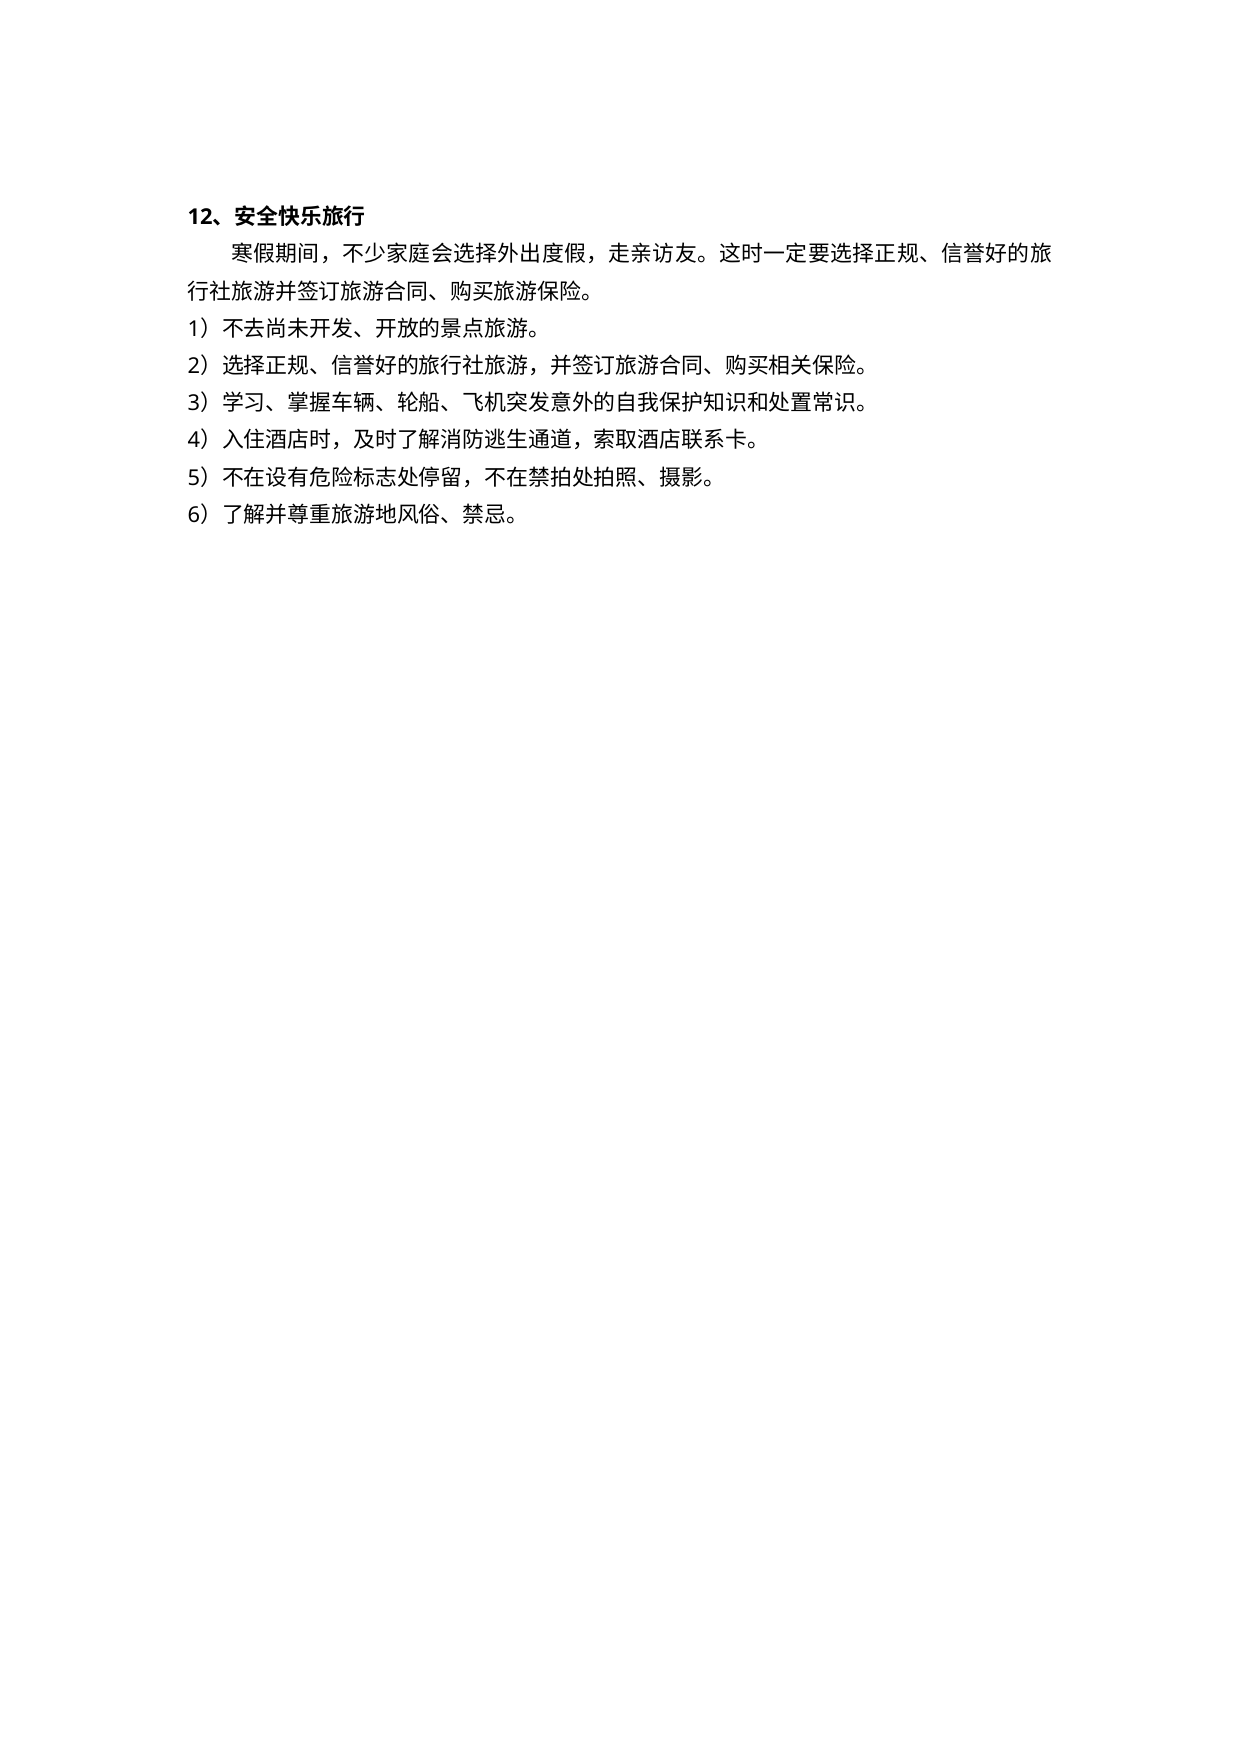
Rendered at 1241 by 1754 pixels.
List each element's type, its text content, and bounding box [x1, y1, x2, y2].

text 3）学习、掌握车辆、轮船、飞机突发意外的自我保护知识和处置常识。 [187, 385, 1053, 417]
text 6）了解并尊重旅游地风俗、禁忌。 [187, 496, 1053, 529]
text 2）选择正规、信誉好的旅行社旅游，并签订旅游合同、购买相关保险。 [187, 348, 1053, 380]
text 1）不去尚未开发、开放的景点旅游。 [187, 311, 1053, 343]
text 寒假期间，不少家庭会选择外出度假，走亲访友。这时一定要选择正规、信誉好的旅行社旅游并签订旅游合同、购买旅游保险。 [187, 236, 1053, 306]
text 12、安全快乐旅行 [187, 199, 1053, 231]
text 4）入住酒店时，及时了解消防逃生通道，索取酒店联系卡。 [187, 422, 1053, 454]
text 5）不在设有危险标志处停留，不在禁拍处拍照、摄影。 [187, 459, 1053, 492]
